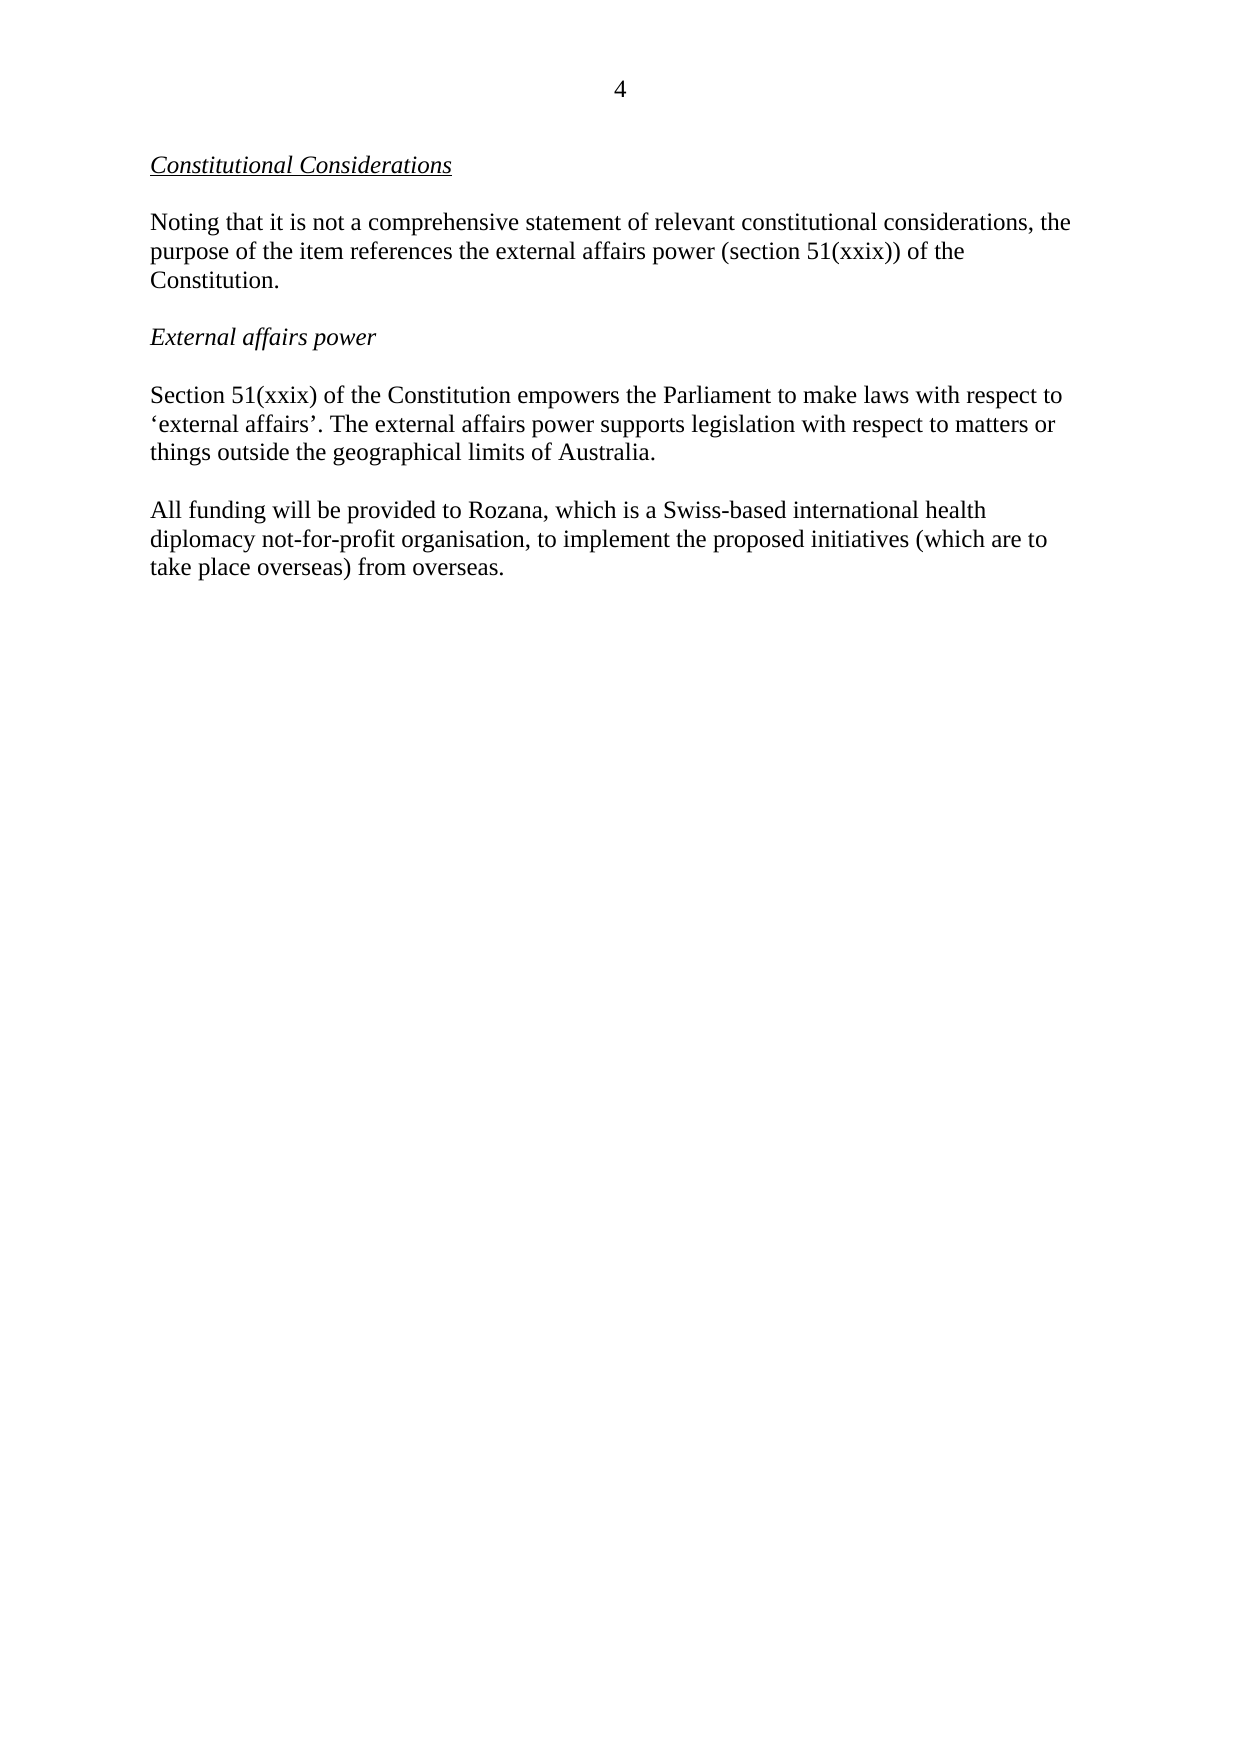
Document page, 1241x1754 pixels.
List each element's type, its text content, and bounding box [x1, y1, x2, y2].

text Constitutional Considerations [150, 150, 1090, 179]
text Section 51(xxix) of the Constitution empowers the Parliament to make laws with respect to ‘external affairs’. The external affairs power supports legislation with respect to matters or things outside the geographical limits of Australia. [150, 380, 1090, 466]
text Noting that it is not a comprehensive statement of relevant constitutional considerations, the purpose of the item references the external affairs power (section 51(xxix)) of the Constitution. [150, 207, 1090, 294]
text All funding will be provided to Rozana, which is a Swiss-based international health diplomacy not-for-profit organisation, to implement the proposed initiatives (which are to take place overseas) from overseas. [150, 495, 1090, 581]
text External affairs power [150, 322, 1090, 351]
